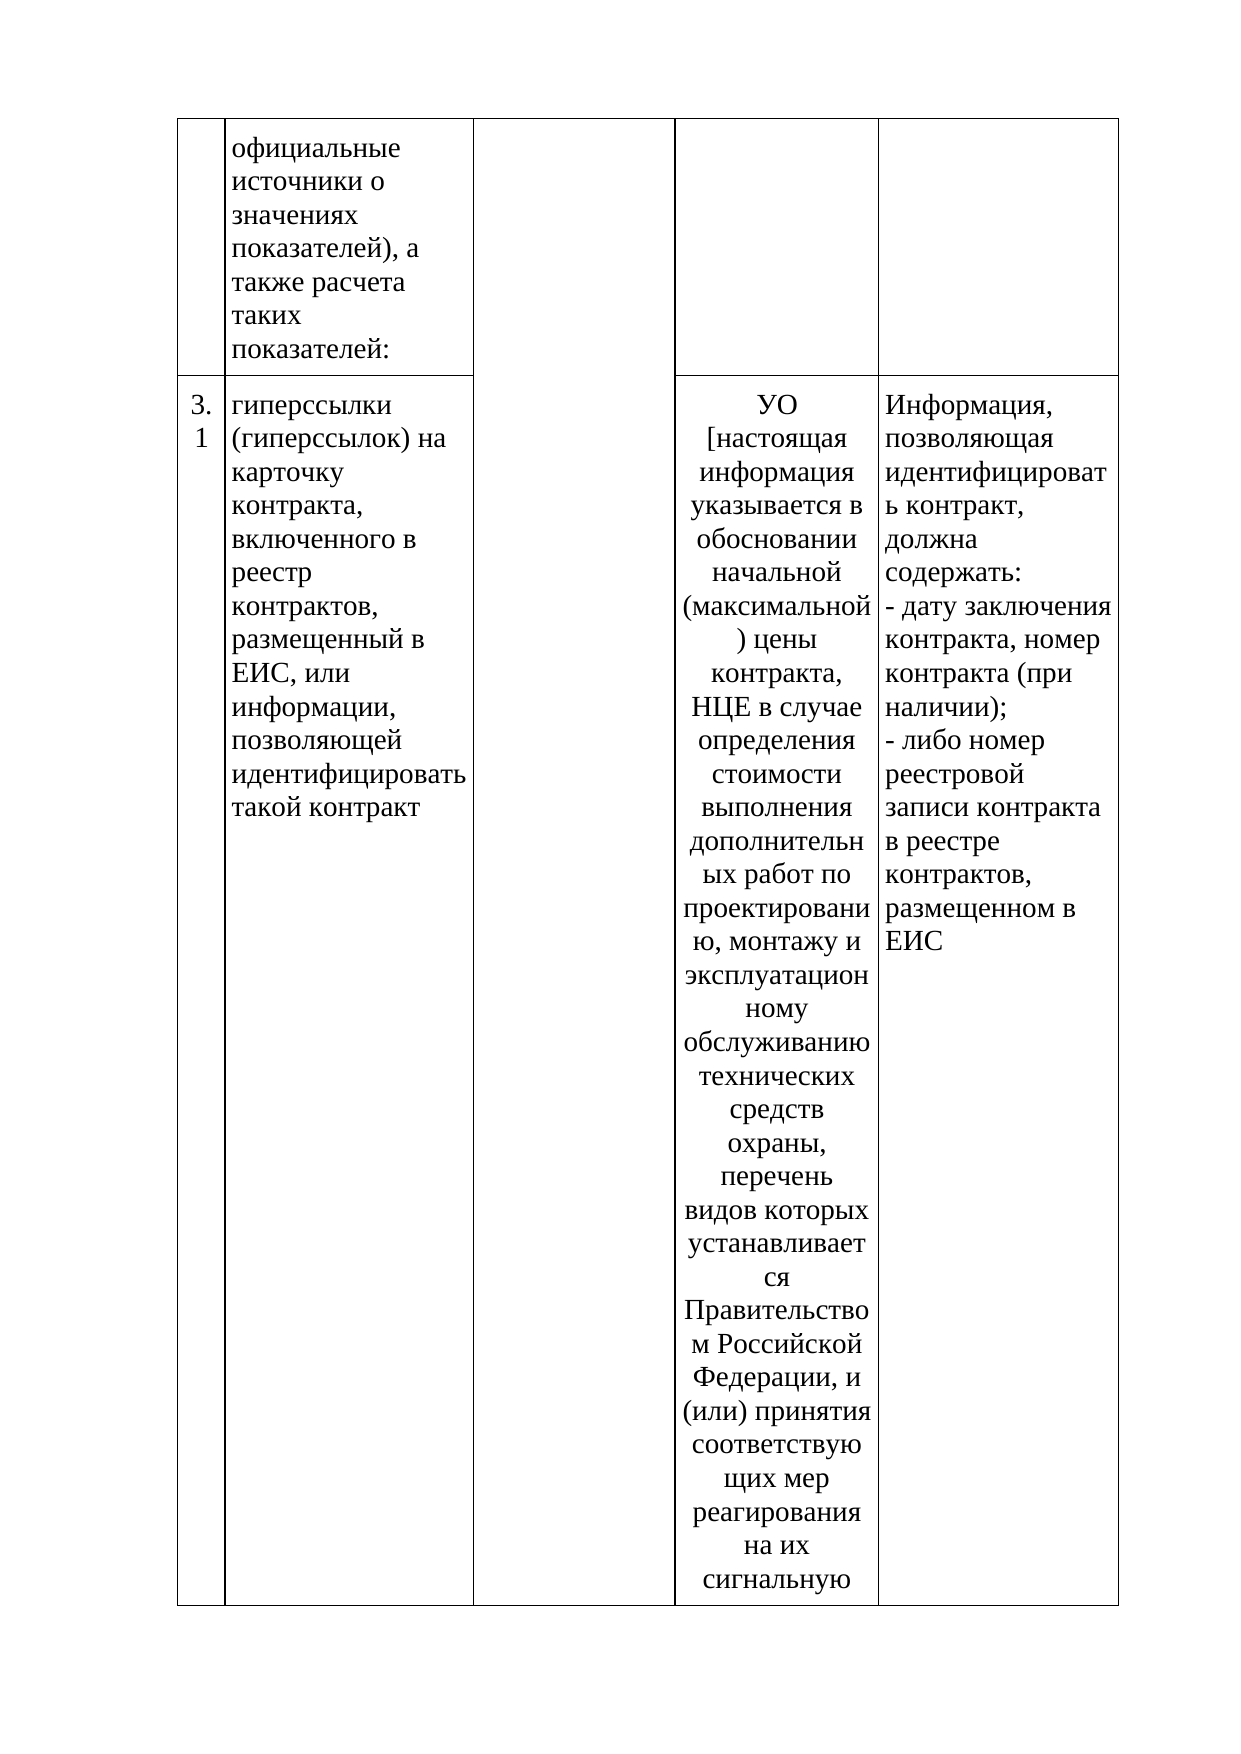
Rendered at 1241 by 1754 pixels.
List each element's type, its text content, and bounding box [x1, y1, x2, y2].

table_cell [879, 376, 1118, 1605]
table_cell 3 [178, 119, 224, 375]
table_cell 3.1 [178, 376, 224, 1605]
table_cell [474, 119, 674, 1605]
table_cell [226, 376, 473, 1605]
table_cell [879, 119, 1118, 375]
table_cell О [676, 119, 878, 375]
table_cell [226, 119, 473, 375]
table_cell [676, 376, 878, 1605]
